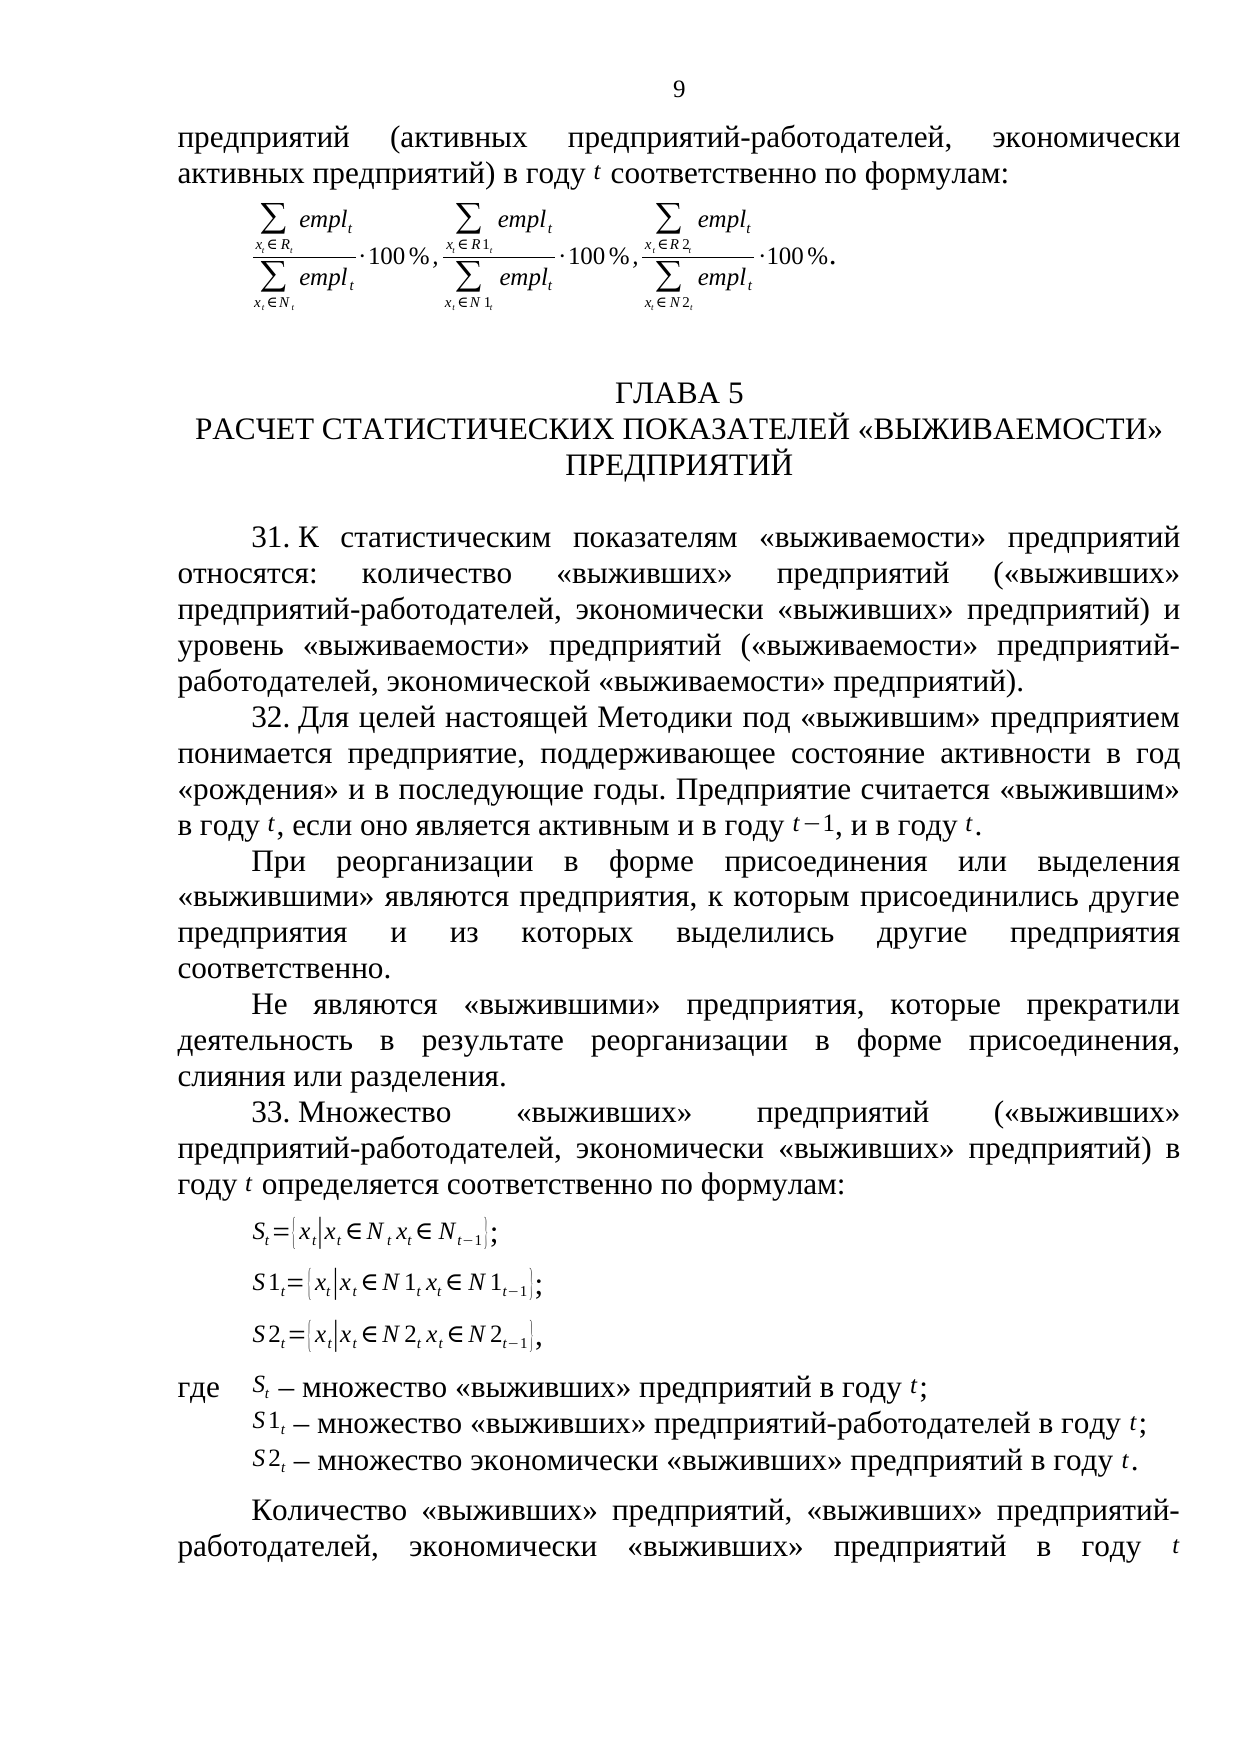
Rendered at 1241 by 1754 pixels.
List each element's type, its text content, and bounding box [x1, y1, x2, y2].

text 33. Множество «выживших» предприятий («выживших» предприятий-работодателей, экономически «выживших» предприятий) в году определяется соответственно по формулам: [177, 1093, 1181, 1201]
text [177, 1491, 1181, 1563]
text – множество экономически «выживших» предприятий в году . [177, 1441, 1181, 1479]
text где – множество «выживших» предприятий в году ; [177, 1368, 1181, 1404]
text При реорганизации в форме присоединения или выделения «выжившими» являются предприятия, к которым присоединились другие предприятия и из которых выделились другие предприятия соответственно. [177, 842, 1181, 986]
text 31. К статистическим показателям «выживаемости» предприятий относятся: количество «выживших» предприятий («выживших» предприятий-работодателей, экономически «выживших» предприятий) и уровень «выживаемости» предприятий («выживаемости» предприятий-работодателей, экономической «выживаемости» предприятий). [177, 518, 1181, 698]
text . [251, 202, 1181, 312]
text 32. Для целей настоящей Методики под «выжившим» предприятием понимается предприятие, поддерживающее состояние активности в год «рождения» и в последующие годы. Предприятие считается «выжившим» в году , если оно является активным и в году , и в году . [177, 698, 1181, 842]
text ; [251, 1214, 1181, 1253]
text , [251, 1317, 1181, 1356]
text Не являются «выжившими» предприятия, которые прекратили деятельность в результате реорганизации в форме присоединения, слияния или разделения. [177, 986, 1181, 1093]
subtitle ГЛАВА 5 [177, 374, 1181, 411]
text – множество «выживших» предприятий-работодателей в году ; [177, 1404, 1181, 1441]
text ; [251, 1265, 1181, 1304]
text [177, 118, 1181, 190]
subtitle РАСЧЕТ СТАТИСТИЧЕСКИХ ПОКАЗАТЕЛЕЙ «ВЫЖИВАЕМОСТИ» ПРЕДПРИЯТИЙ [177, 411, 1181, 482]
